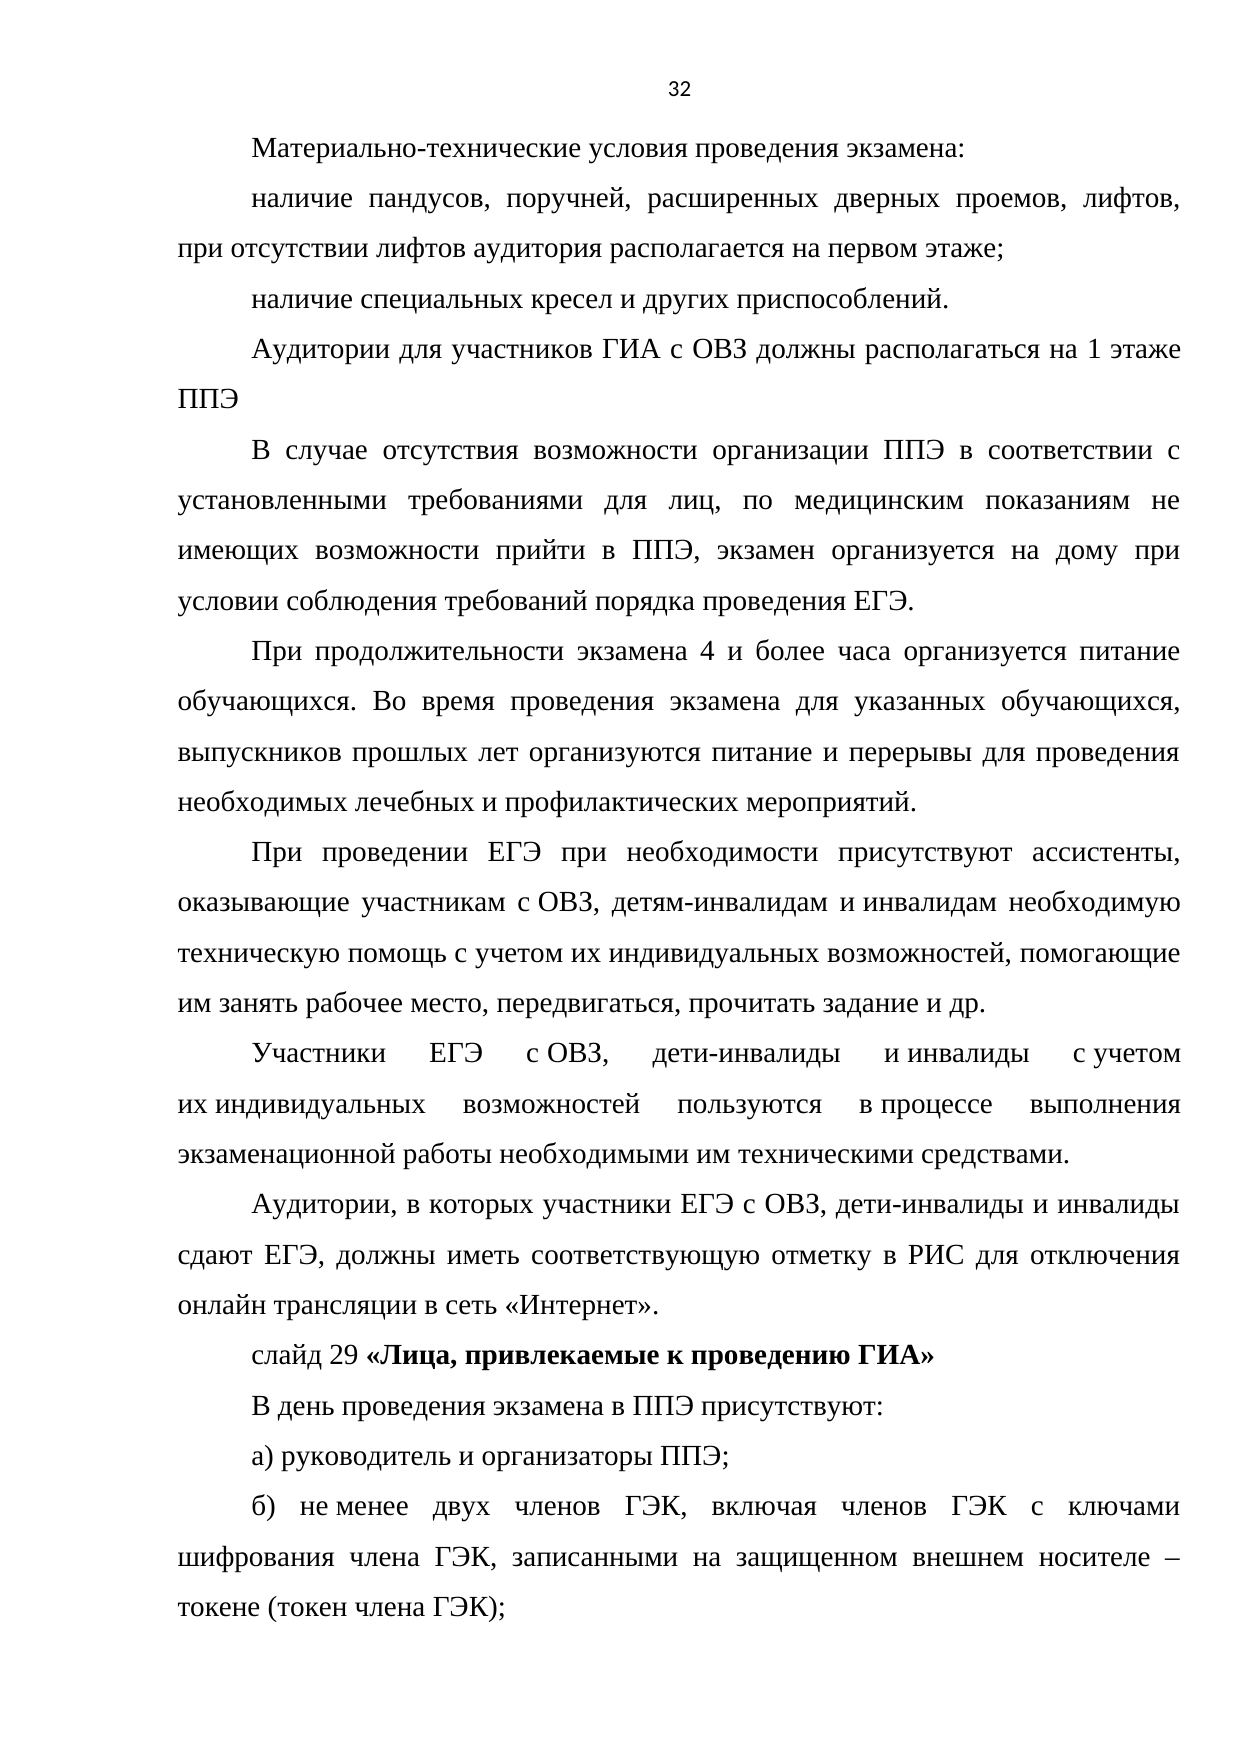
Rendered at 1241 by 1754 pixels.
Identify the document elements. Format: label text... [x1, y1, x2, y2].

text Материально-технические условия проведения экзамена: [177, 130, 1181, 163]
text Участники ЕГЭ с ОВЗ, дети-инвалиды и инвалиды с учетом их индивидуальных возможностей пользуются в процессе выполнения экзаменационной работы необходимыми им техническими средствами. [177, 1036, 1181, 1170]
text При проведении ЕГЭ при необходимости присутствуют ассистенты, оказывающие участникам с ОВЗ, детям-инвалидам и инвалидам необходимую техническую помощь с учетом их индивидуальных возможностей, помогающие им занять рабочее место, передвигаться, прочитать задание и др. [177, 834, 1181, 1019]
text В день проведения экзамена в ППЭ присутствуют: [177, 1388, 1181, 1421]
text б) не менее двух членов ГЭК, включая членов ГЭК с ключами шифрования члена ГЭК, записанными на защищенном внешнем носителе – токене (токен члена ГЭК); [177, 1488, 1181, 1622]
text наличие специальных кресел и других приспособлений. [177, 281, 1181, 314]
text При продолжительности экзамена 4 и более часа организуется питание обучающихся. Во время проведения экзамена для указанных обучающихся, выпускников прошлых лет организуются питание и перерывы для проведения необходимых лечебных и профилактических мероприятий. [177, 633, 1181, 817]
text Аудитории, в которых участники ЕГЭ с ОВЗ, дети-инвалиды и инвалиды сдают ЕГЭ, должны иметь соответствующую отметку в РИС для отключения онлайн трансляции в сеть «Интернет». [177, 1186, 1181, 1321]
text В случае отсутствия возможности организации ППЭ в соответствии с установленными требованиями для лиц, по медицинским показаниям не имеющих возможности прийти в ППЭ, экзамен организуется на дому при условии соблюдения требований порядка проведения ЕГЭ. [177, 432, 1181, 616]
text Аудитории для участников ГИА с ОВЗ должны располагаться на 1 этаже ППЭ [177, 331, 1181, 415]
text наличие пандусов, поручней, расширенных дверных проемов, лифтов, при отсутствии лифтов аудитория располагается на первом этаже; [177, 180, 1181, 264]
text а) руководитель и организаторы ППЭ; [177, 1438, 1181, 1472]
text слайд 29 «Лица, привлекаемые к проведению ГИА» [177, 1337, 1181, 1371]
